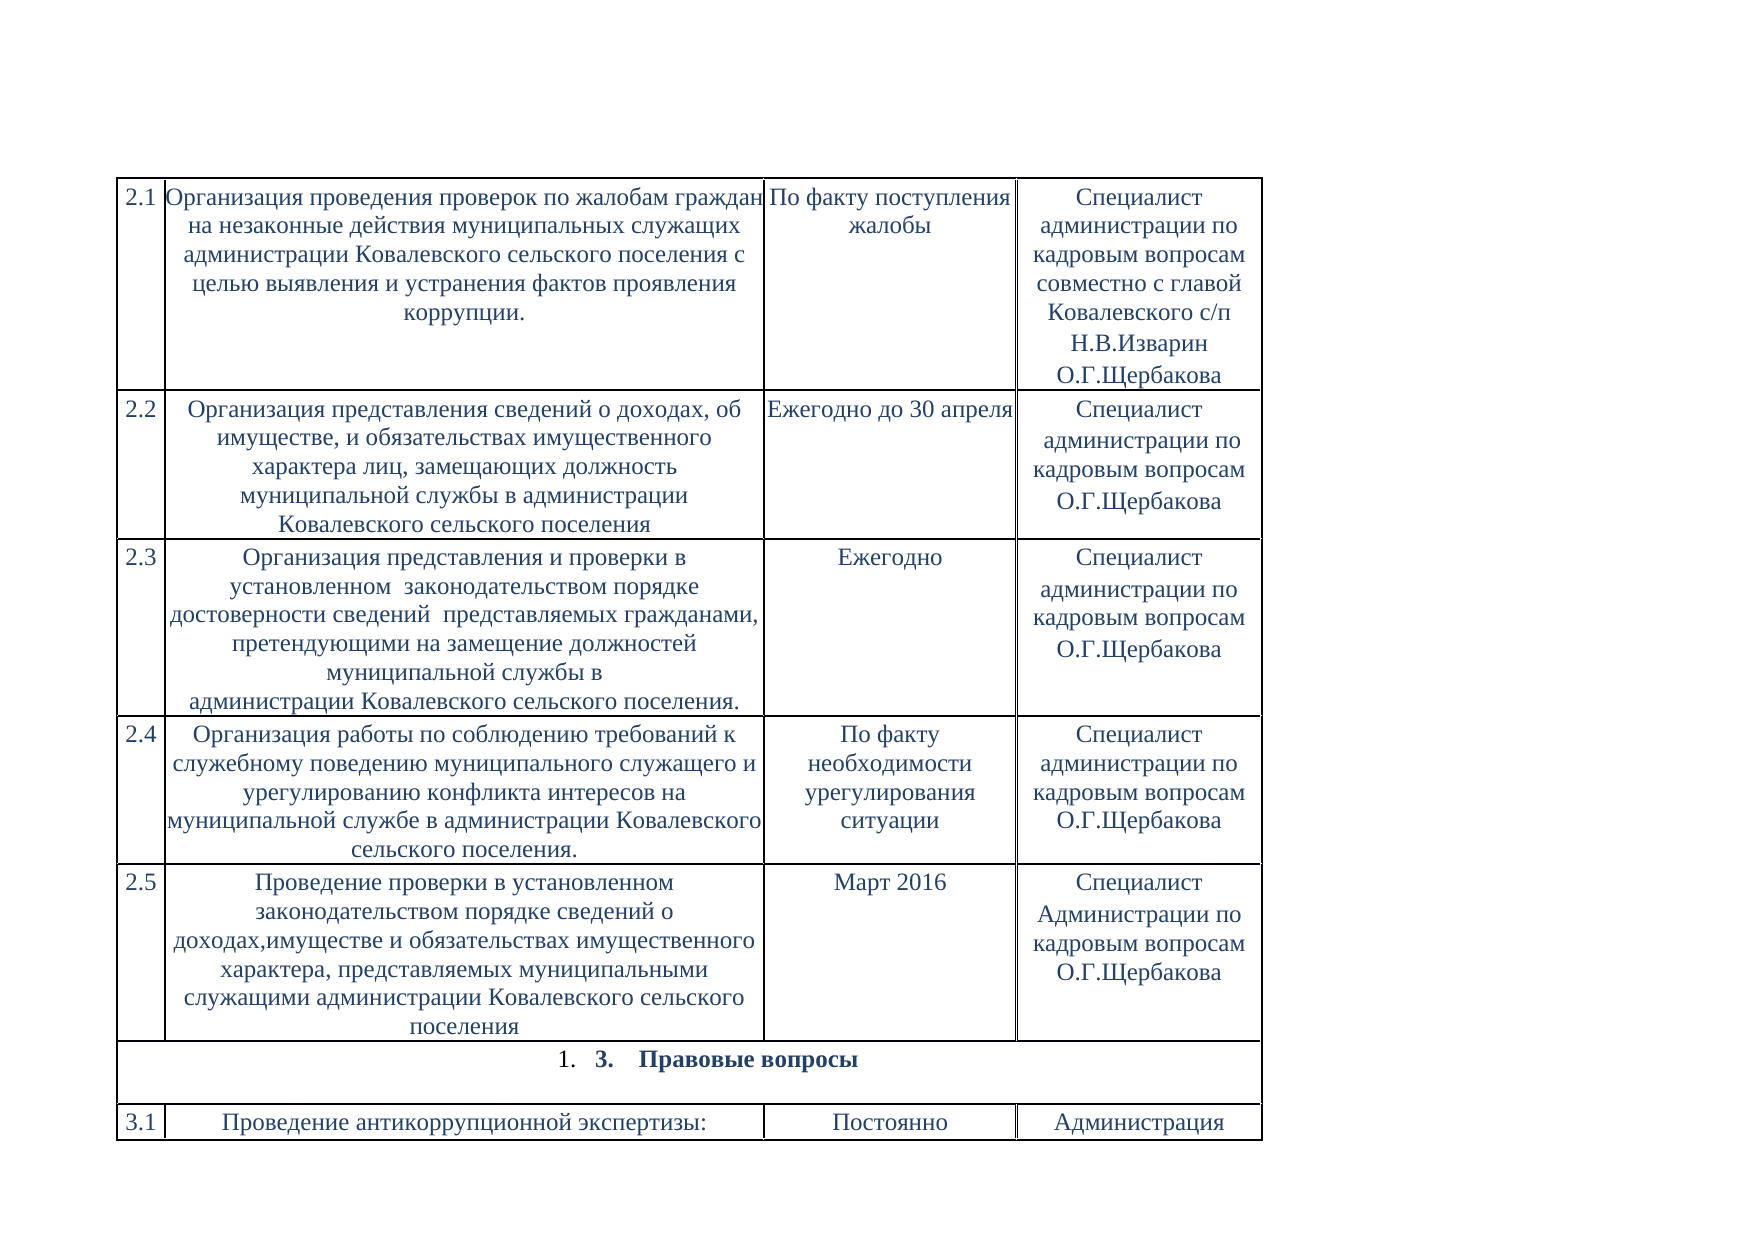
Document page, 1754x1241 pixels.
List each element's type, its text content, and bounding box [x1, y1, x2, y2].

table_cell 2.2 [118, 391, 164, 537]
table_cell Организация представления и проверки в установленном законодательством порядке достоверности сведений представляемых гражданами, претендующими на замещение должностей муниципальной службы в администрации Ковалевского сельского поселения. [166, 540, 763, 714]
table_cell Организация работы по соблюдению требований к служебному поведению муниципального служащего и урегулированию конфликта интересов на муниципальной службе в администрации Ковалевского сельского поселения. [166, 717, 763, 863]
table_cell Март 2016 [765, 865, 1015, 1040]
table_cell 3. Правовые вопросы [118, 1040, 1261, 1102]
table_cell Специалист администрации по кадровым вопросам О.Г.Щербакова [1018, 538, 1261, 714]
table_cell Постоянно [764, 1105, 1016, 1139]
table_cell 3.1 [118, 1105, 165, 1139]
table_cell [165, 1105, 763, 1139]
table_cell 2.3 [118, 540, 164, 714]
table_cell Специалист администрации по кадровым вопросам совместно с главой Ковалевского с/п Н.В.Изварин О.Г.Щербакова [1018, 179, 1261, 389]
table_cell 2.4 [118, 717, 164, 863]
table_cell По факту поступления жалобы [765, 179, 1015, 389]
table_cell 2.1 [118, 179, 164, 389]
table_cell Специалист Администрации по кадровым вопросам О.Г.Щербакова [1018, 863, 1261, 1040]
table_cell Специалист администрации по кадровым вопросам О.Г.Щербакова [1018, 715, 1261, 863]
table_cell Ежегодно до 30 апреля [765, 391, 1015, 537]
table_cell Организация проведения проверок по жалобам граждан на незаконные действия муниципальных служащих администрации Ковалевского сельского поселения с целью выявления и устранения фактов проявления коррупции. [166, 179, 763, 389]
table_cell 2.5 [118, 865, 164, 1040]
table_cell По факту необходимости урегулирования ситуации [765, 717, 1015, 863]
table_cell Специалист администрации по кадровым вопросам О.Г.Щербакова [1018, 389, 1261, 537]
table_cell Проведение проверки в установленном законодательством порядке сведений о доходах,имуществе и обязательствах имущественного характера, представляемых муниципальными служащими администрации Ковалевского сельского поселения [166, 865, 763, 1040]
table_cell Ежегодно [765, 540, 1015, 714]
table_cell Организация представления сведений о доходах, об имуществе, и обязательствах имущественного характера лиц, замещающих должность муниципальной службы в администрации Ковалевского сельского поселения [166, 391, 763, 537]
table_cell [1016, 1103, 1261, 1139]
